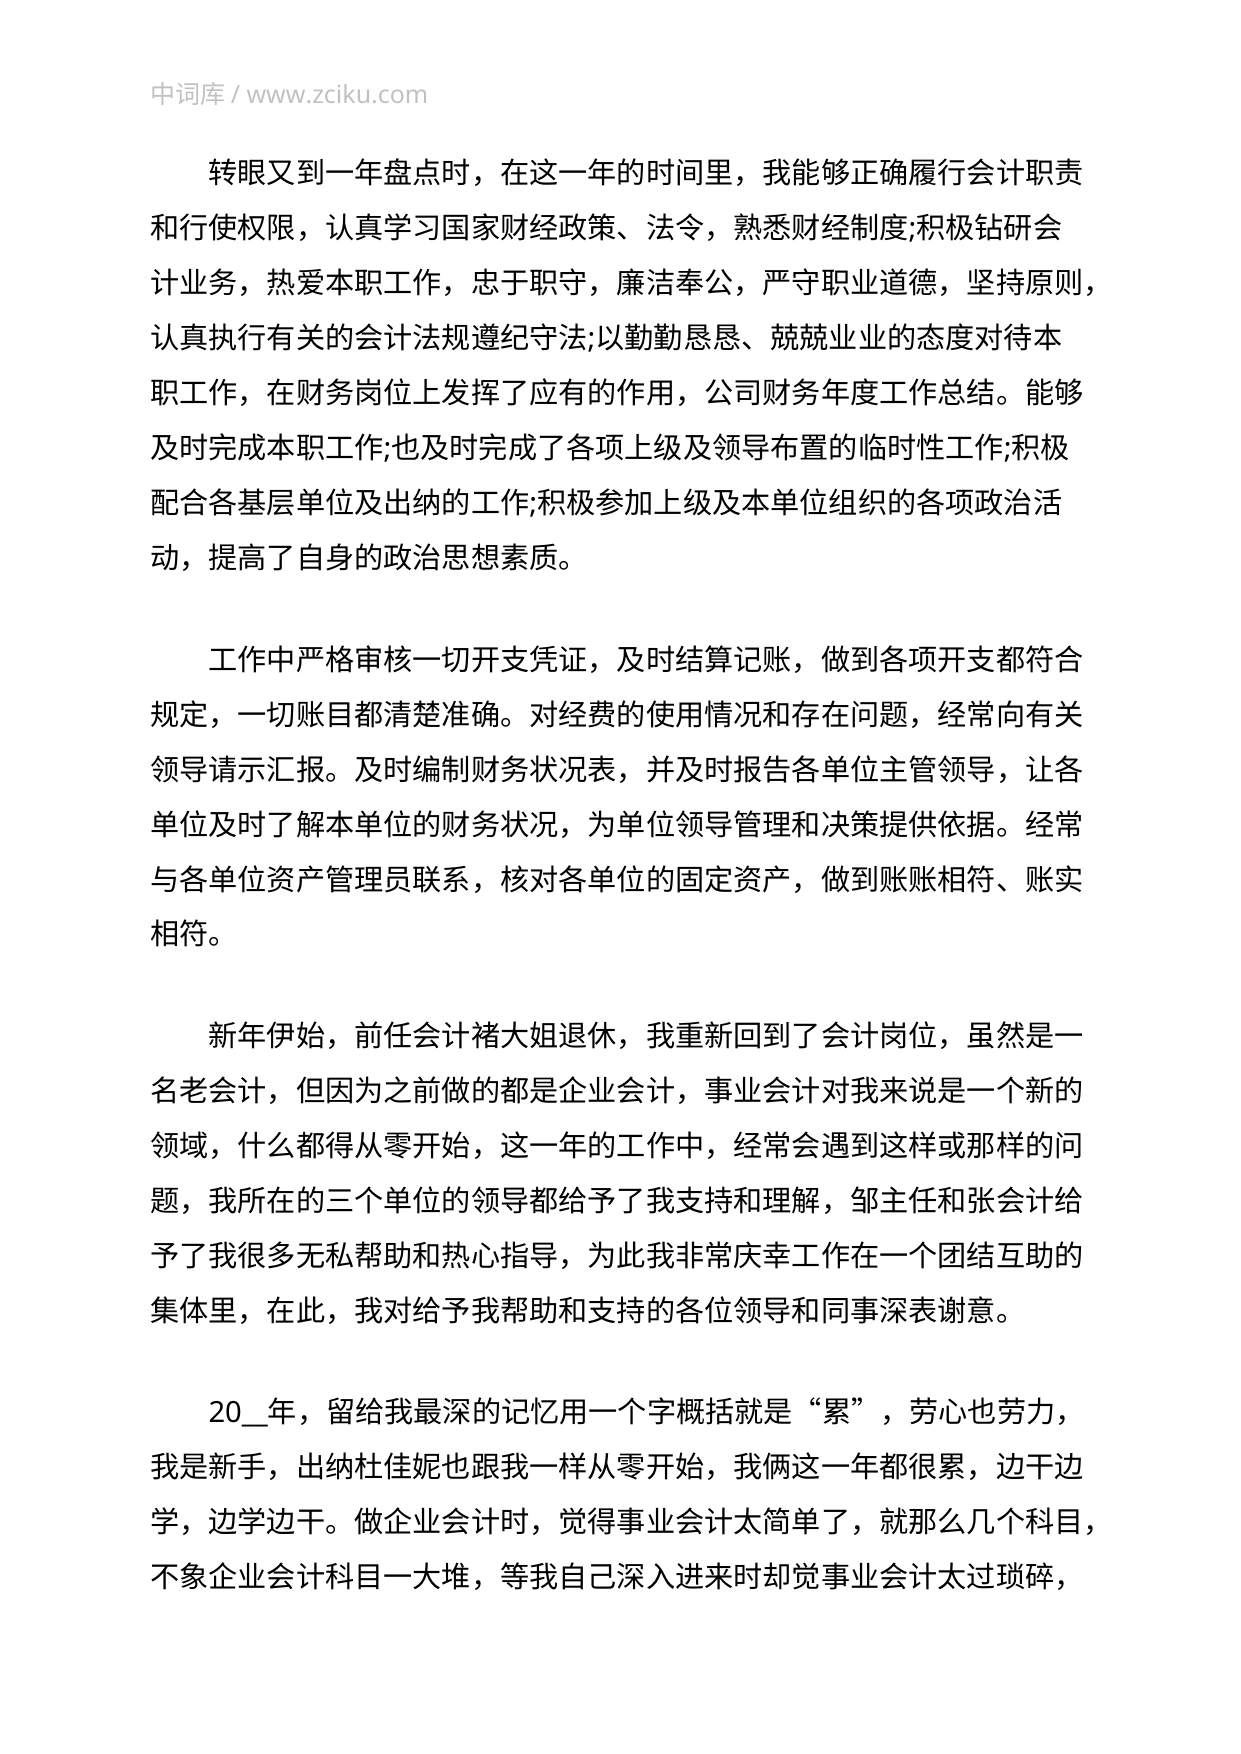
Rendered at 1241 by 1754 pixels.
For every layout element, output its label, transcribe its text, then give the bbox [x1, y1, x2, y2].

text 新年伊始，前任会计褚大姐退休，我重新回到了会计岗位，虽然是一名老会计，但因为之前做的都是企业会计，事业会计对我来说是一个新的领域，什么都得从零开始，这一年的工作中，经常会遇到这样或那样的问题，我所在的三个单位的领导都给予了我支持和理解，邹主任和张会计给予了我很多无私帮助和热心指导，为此我非常庆幸工作在一个团结互助的集体里，在此，我对给予我帮助和支持的各位领导和同事深表谢意。 [150, 1013, 1090, 1329]
text 转眼又到一年盘点时，在这一年的时间里，我能够正确履行会计职责和行使权限，认真学习国家财经政策、法令，熟悉财经制度;积极钻研会计业务，热爱本职工作，忠于职守，廉洁奉公，严守职业道德，坚持原则，认真执行有关的会计法规遵纪守法;以勤勤恳恳、兢兢业业的态度对待本职工作，在财务岗位上发挥了应有的作用，公司财务年度工作总结。能够及时完成本职工作;也及时完成了各项上级及领导布置的临时性工作;积极配合各基层单位及出纳的工作;积极参加上级及本单位组织的各项政治活动，提高了自身的政治思想素质。 [150, 150, 1090, 577]
text 工作中严格审核一切开支凭证，及时结算记账，做到各项开支都符合规定，一切账目都清楚准确。对经费的使用情况和存在问题，经常向有关领导请示汇报。及时编制财务状况表，并及时报告各单位主管领导，让各单位及时了解本单位的财务状况，为单位领导管理和决策提供依据。经常与各单位资产管理员联系，核对各单位的固定资产，做到账账相符、账实相符。 [150, 636, 1090, 953]
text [150, 1389, 1090, 1596]
